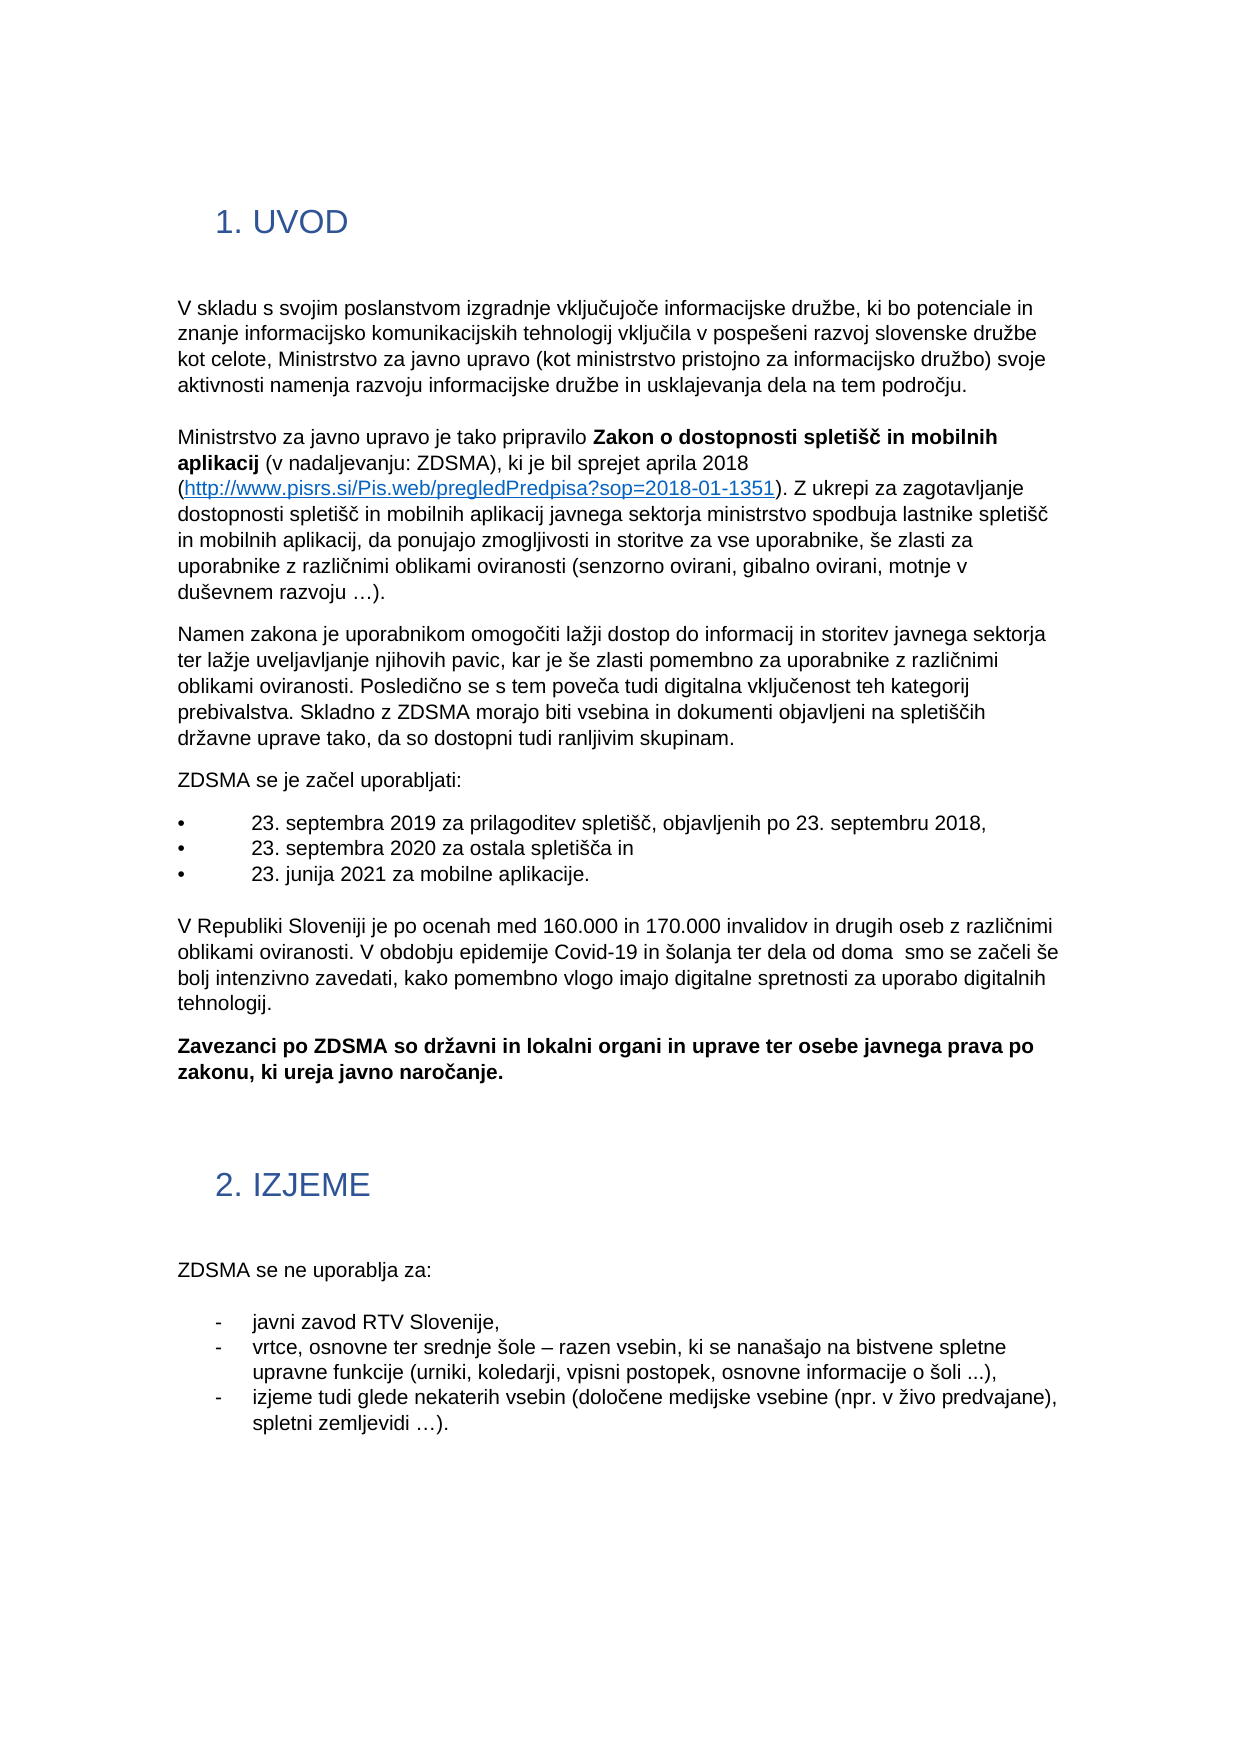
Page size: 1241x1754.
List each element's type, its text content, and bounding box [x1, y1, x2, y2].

text ZDSMA se je začel uporabljati: [177, 768, 1063, 792]
text • 23. septembra 2019 za prilagoditev spletišč, objavljenih po 23. septembru 2018, [177, 810, 1063, 834]
text Zavezanci po ZDSMA so državni in lokalni organi in uprave ter osebe javnega prava po zakonu, ki ureja javno naročanje. [177, 1034, 1063, 1083]
list izjeme tudi glede nekaterih vsebin (določene medijske vsebine (npr. v živo predvajane), spletni zemljevidi …). [215, 1385, 1063, 1434]
text V Republiki Sloveniji je po ocenah med 160.000 in 170.000 invalidov in drugih oseb z različnimi oblikami oviranosti. V obdobju epidemije Covid-19 in šolanja ter dela od doma smo se začeli še bolj intenzivno zavedati, kako pomembno vlogo imajo digitalne spretnosti za uporabo digitalnih tehnologij. [177, 914, 1063, 1015]
text ZDSMA se ne uporablja za: [177, 1258, 1063, 1282]
text V skladu s svojim poslanstvom izgradnje vključujoče informacijske družbe, ki bo potenciale in znanje informacijsko komunikacijskih tehnologij vključila v pospešeni razvoj slovenske družbe kot celote, Ministrstvo za javno upravo (kot ministrstvo pristojno za informacijsko družbo) svoje aktivnosti namenja razvoju informacijske družbe in usklajevanja dela na tem področju. [177, 295, 1063, 397]
text Namen zakona je uporabnikom omogočiti lažji dostop do informacij in storitev javnega sektorja ter lažje uveljavljanje njihovih pavic, kar je še zlasti pomembno za uporabnike z različnimi oblikami oviranosti. Posledično se s tem poveča tudi digitalna vključenost teh kategorij prebivalstva. Skladno z ZDSMA morajo biti vsebina in dokumenti objavljeni na spletiščih državne uprave tako, da so dostopni tudi ranljivim skupinam. [177, 622, 1063, 749]
text Ministrstvo za javno upravo je tako pripravilo Zakon o dostopnosti spletišč in mobilnih aplikacij (v nadaljevanju: ZDSMA), ki je bil sprejet aprila 2018 (http://www.pisrs.si/Pis.web/pregledPredpisa?sop=2018-01-1351). Z ukrepi za zagotavljanje dostopnosti spletišč in mobilnih aplikacij javnega sektorja ministrstvo spodbuja lastnike spletišč in mobilnih aplikacij, da ponujajo zmogljivosti in storitve za vse uporabnike, še zlasti za uporabnike z različnimi oblikami oviranosti (senzorno ovirani, gibalno ovirani, motnje v duševnem razvoju …). [177, 424, 1063, 603]
text • 23. septembra 2020 za ostala spletišča in [177, 836, 1063, 860]
list vrtce, osnovne ter srednje šole – razen vsebin, ki se nanašajo na bistvene spletne upravne funkcije (urniki, koledarji, vpisni postopek, osnovne informacije o šoli ...), [215, 1335, 1063, 1384]
list javni zavod RTV Slovenije, [215, 1310, 1063, 1334]
text • 23. junija 2021 za mobilne aplikacije. [177, 862, 1063, 886]
subtitle UVOD [215, 202, 1063, 241]
subtitle IZJEME [215, 1165, 1063, 1203]
